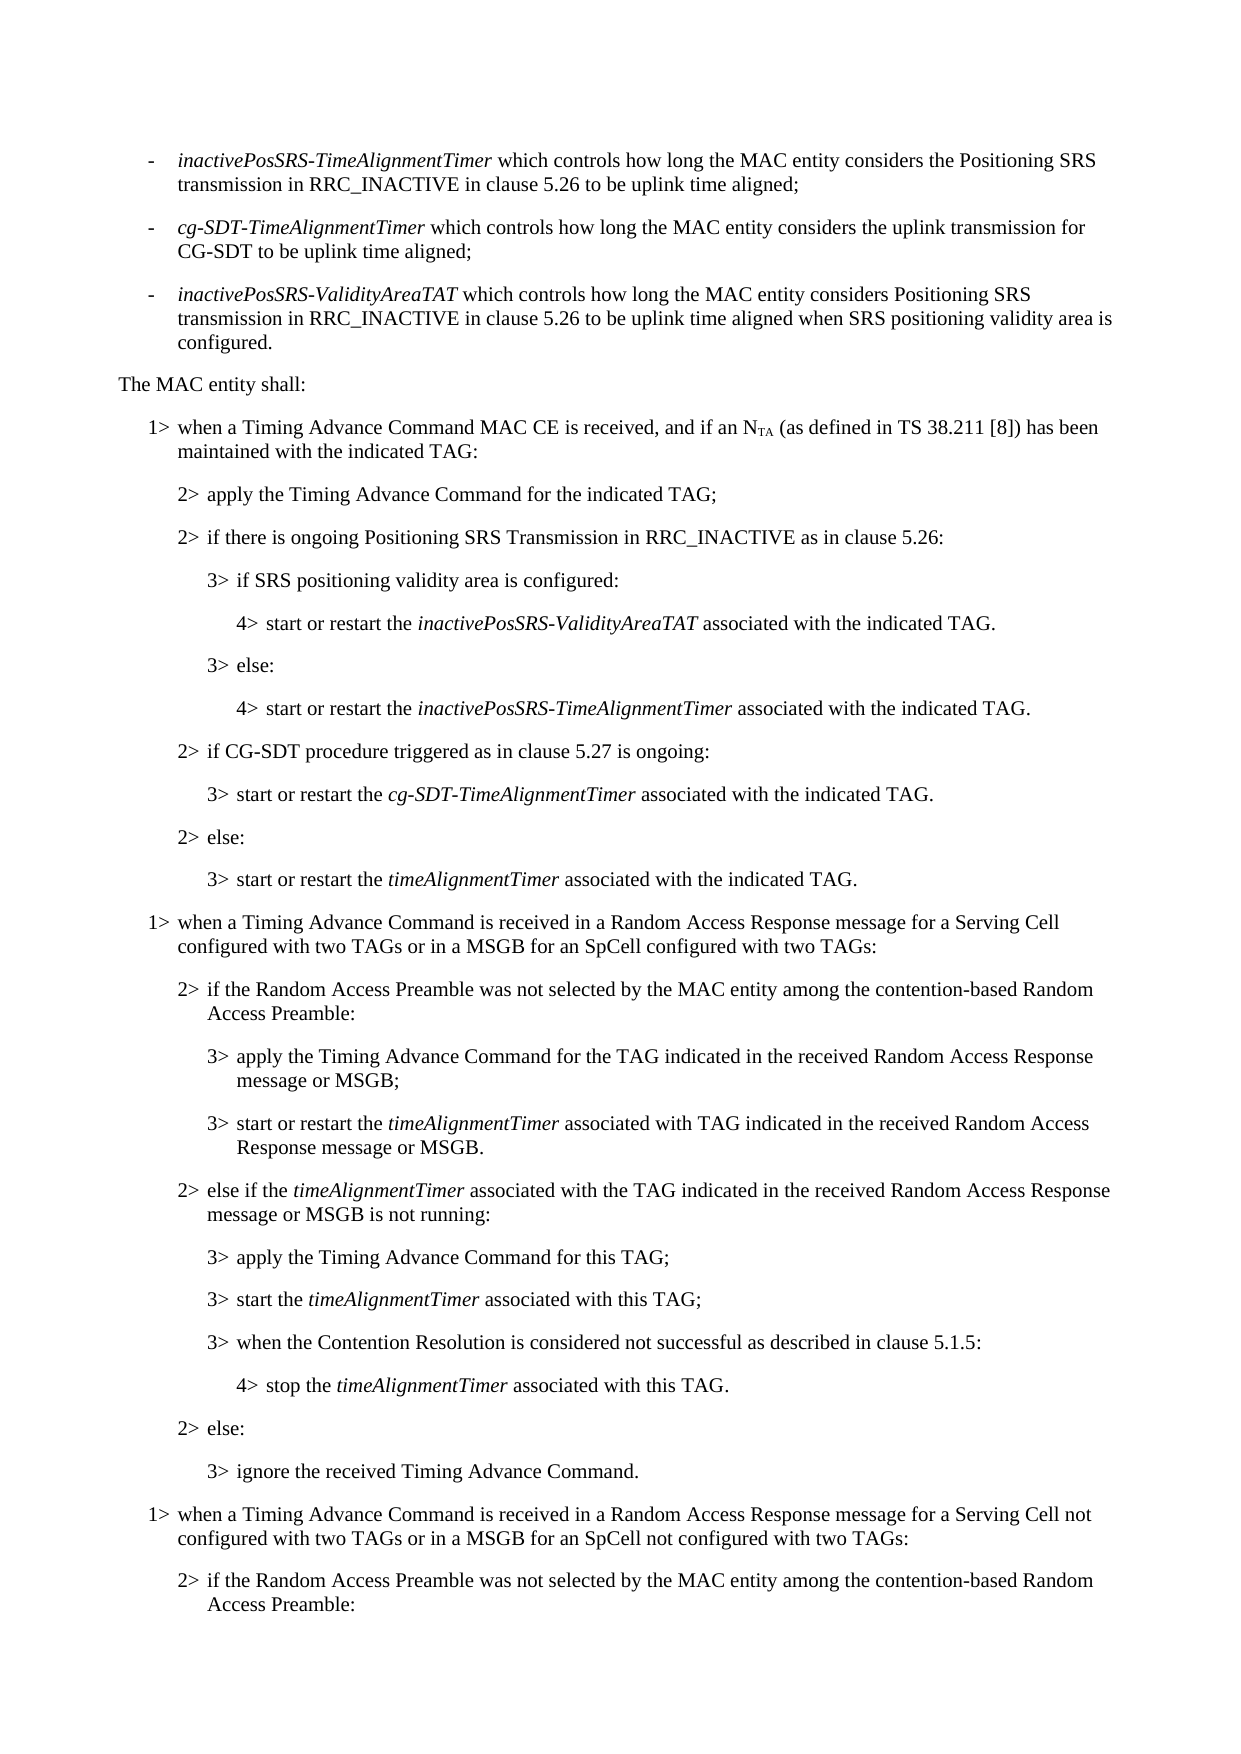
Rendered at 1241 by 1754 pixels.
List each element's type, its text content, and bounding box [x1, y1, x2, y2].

text 3> if SRS positioning validity area is configured: [207, 568, 1122, 592]
text 3> else: [207, 653, 1122, 677]
text 4> stop the timeAlignmentTimer associated with this TAG. [236, 1373, 1122, 1397]
text 1> when a Timing Advance Command MAC CE is received, and if an NTA (as defined in TS 38.211 [8]) has been maintained with the indicated TAG: [148, 415, 1122, 463]
text - inactivePosSRS-TimeAlignmentTimer which controls how long the MAC entity considers the Positioning SRS transmission in RRC_INACTIVE in clause 5.26 to be uplink time aligned; [148, 148, 1122, 196]
text - cg-SDT-TimeAlignmentTimer which controls how long the MAC entity considers the uplink transmission for CG-SDT to be uplink time aligned; [148, 214, 1122, 263]
text - inactivePosSRS-ValidityAreaTAT which controls how long the MAC entity considers Positioning SRS transmission in RRC_INACTIVE in clause 5.26 to be uplink time aligned when SRS positioning validity area is configured. [148, 281, 1122, 354]
text 3> ignore the received Timing Advance Command. [207, 1459, 1122, 1483]
text 2> else if the timeAlignmentTimer associated with the TAG indicated in the received Random Access Response message or MSGB is not running: [177, 1178, 1122, 1226]
text 4> start or restart the inactivePosSRS-ValidityAreaTAT associated with the indicated TAG. [236, 611, 1122, 634]
text 2> else: [177, 824, 1122, 849]
text 3> when the Contention Resolution is considered not successful as described in clause 5.1.5: [207, 1330, 1122, 1354]
text 2> if CG-SDT procedure triggered as in clause 5.27 is ongoing: [177, 739, 1122, 763]
text 2> if the Random Access Preamble was not selected by the MAC entity among the contention-based Random Access Preamble: [177, 977, 1122, 1025]
text 2> if there is ongoing Positioning SRS Transmission in RRC_INACTIVE as in clause 5.26: [177, 525, 1122, 549]
text 3> start the timeAlignmentTimer associated with this TAG; [207, 1287, 1122, 1311]
text 2> else: [177, 1416, 1122, 1440]
text 2> if the Random Access Preamble was not selected by the MAC entity among the contention-based Random Access Preamble: [177, 1568, 1122, 1616]
text 3> start or restart the cg-SDT-TimeAlignmentTimer associated with the indicated TAG. [207, 782, 1122, 806]
text The MAC entity shall: [118, 372, 1122, 396]
text 2> apply the Timing Advance Command for the indicated TAG; [177, 482, 1122, 506]
text 3> start or restart the timeAlignmentTimer associated with the indicated TAG. [207, 867, 1122, 891]
text 3> start or restart the timeAlignmentTimer associated with TAG indicated in the received Random Access Response message or MSGB. [207, 1111, 1122, 1159]
text 3> apply the Timing Advance Command for the TAG indicated in the received Random Access Response message or MSGB; [207, 1044, 1122, 1092]
text 4> start or restart the inactivePosSRS-TimeAlignmentTimer associated with the indicated TAG. [236, 696, 1122, 720]
text 3> apply the Timing Advance Command for this TAG; [207, 1244, 1122, 1269]
text 1> when a Timing Advance Command is received in a Random Access Response message for a Serving Cell not configured with two TAGs or in a MSGB for an SpCell not configured with two TAGs: [148, 1501, 1122, 1549]
text 1> when a Timing Advance Command is received in a Random Access Response message for a Serving Cell configured with two TAGs or in a MSGB for an SpCell configured with two TAGs: [148, 910, 1122, 958]
